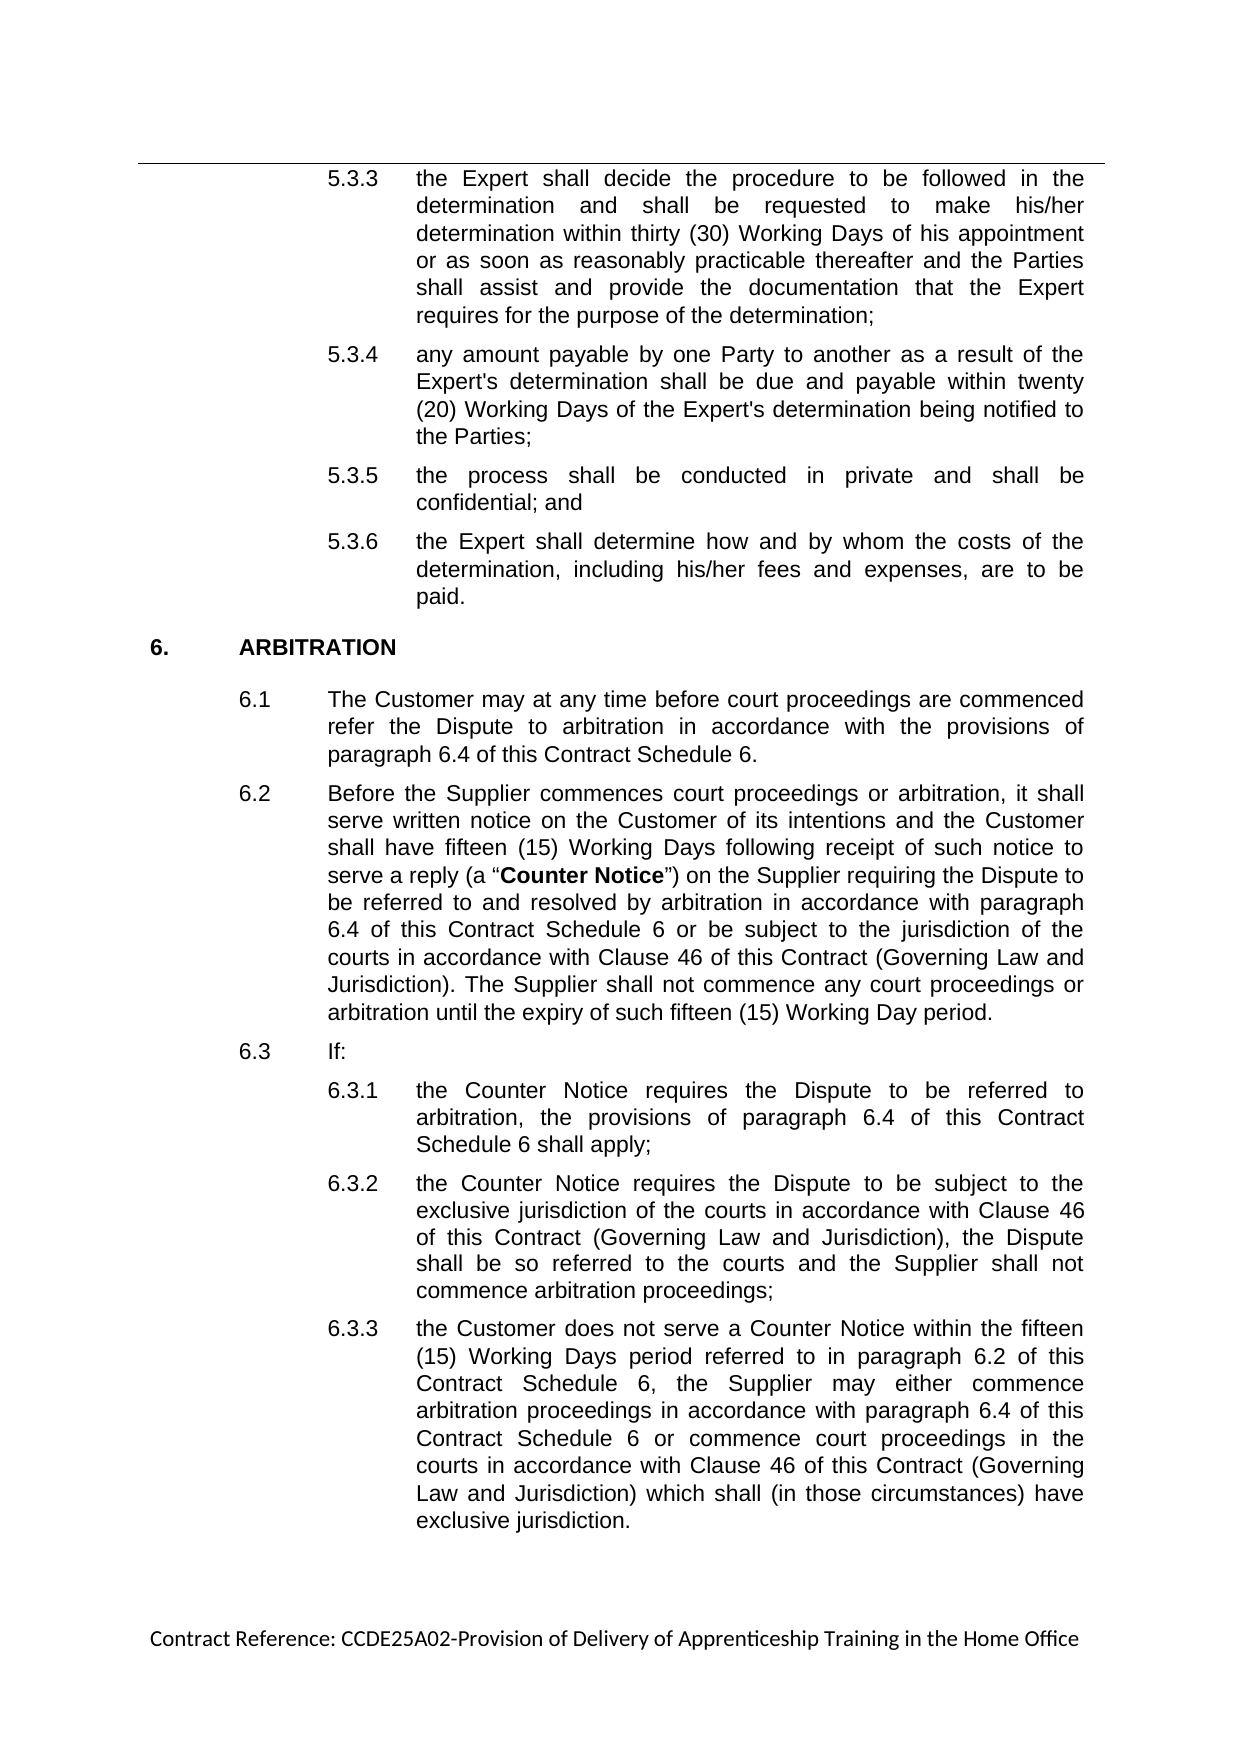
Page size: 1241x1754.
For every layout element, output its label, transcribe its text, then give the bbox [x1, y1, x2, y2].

list ARBITRATION [150, 634, 1090, 661]
list the Counter Notice requires the Dispute to be referred to arbitration, the provisions of paragraph 6.4 of this Contract Schedule 6 shall apply; [327, 1077, 1085, 1158]
list If: [239, 1038, 1085, 1064]
list Before the Supplier commences court proceedings or arbitration, it shall serve written notice on the Customer of its intentions and the Customer shall have fifteen (15) Working Days following receipt of such notice to serve a reply (a “Counter Notice”) on the Supplier requiring the Dispute to be referred to and resolved by arbitration in accordance with paragraph 6.4 of this Contract Schedule 6 or be subject to the jurisdiction of the courts in accordance with Clause 46 of this Contract (Governing Law and Jurisdiction). The Supplier shall not commence any court proceedings or arbitration until the expiry of such fifteen (15) Working Day period. [239, 779, 1085, 1025]
list the Counter Notice requires the Dispute to be subject to the exclusive jurisdiction of the courts in accordance with Clause 46 of this Contract (Governing Law and Jurisdiction), the Dispute shall be so referred to the courts and the Supplier shall not commence arbitration proceedings; [327, 1170, 1085, 1303]
list the Expert shall decide the procedure to be followed in the determination and shall be requested to make his/her determination within thirty (30) Working Days of his appointment or as soon as reasonably practicable thereafter and the Parties shall assist and provide the documentation that the Expert requires for the purpose of the determination; [327, 150, 1085, 328]
list the Expert shall determine how and by whom the costs of the determination, including his/her fees and expenses, are to be paid. [327, 528, 1085, 609]
list The Customer may at any time before court proceedings are commenced refer the Dispute to arbitration in accordance with the provisions of paragraph 6.4 of this Contract Schedule 6. [239, 686, 1085, 767]
list the process shall be conducted in private and shall be confidential; and [327, 462, 1085, 516]
list any amount payable by one Party to another as a result of the Expert's determination shall be due and payable within twenty (20) Working Days of the Expert's determination being notified to the Parties; [327, 341, 1085, 449]
list the Customer does not serve a Counter Notice within the fifteen (15) Working Days period referred to in paragraph 6.2 of this Contract Schedule 6, the Supplier may either commence arbitration proceedings in accordance with paragraph 6.4 of this Contract Schedule 6 or commence court proceedings in the courts in accordance with Clause 46 of this Contract (Governing Law and Jurisdiction) which shall (in those circumstances) have exclusive jurisdiction. [327, 1315, 1085, 1533]
